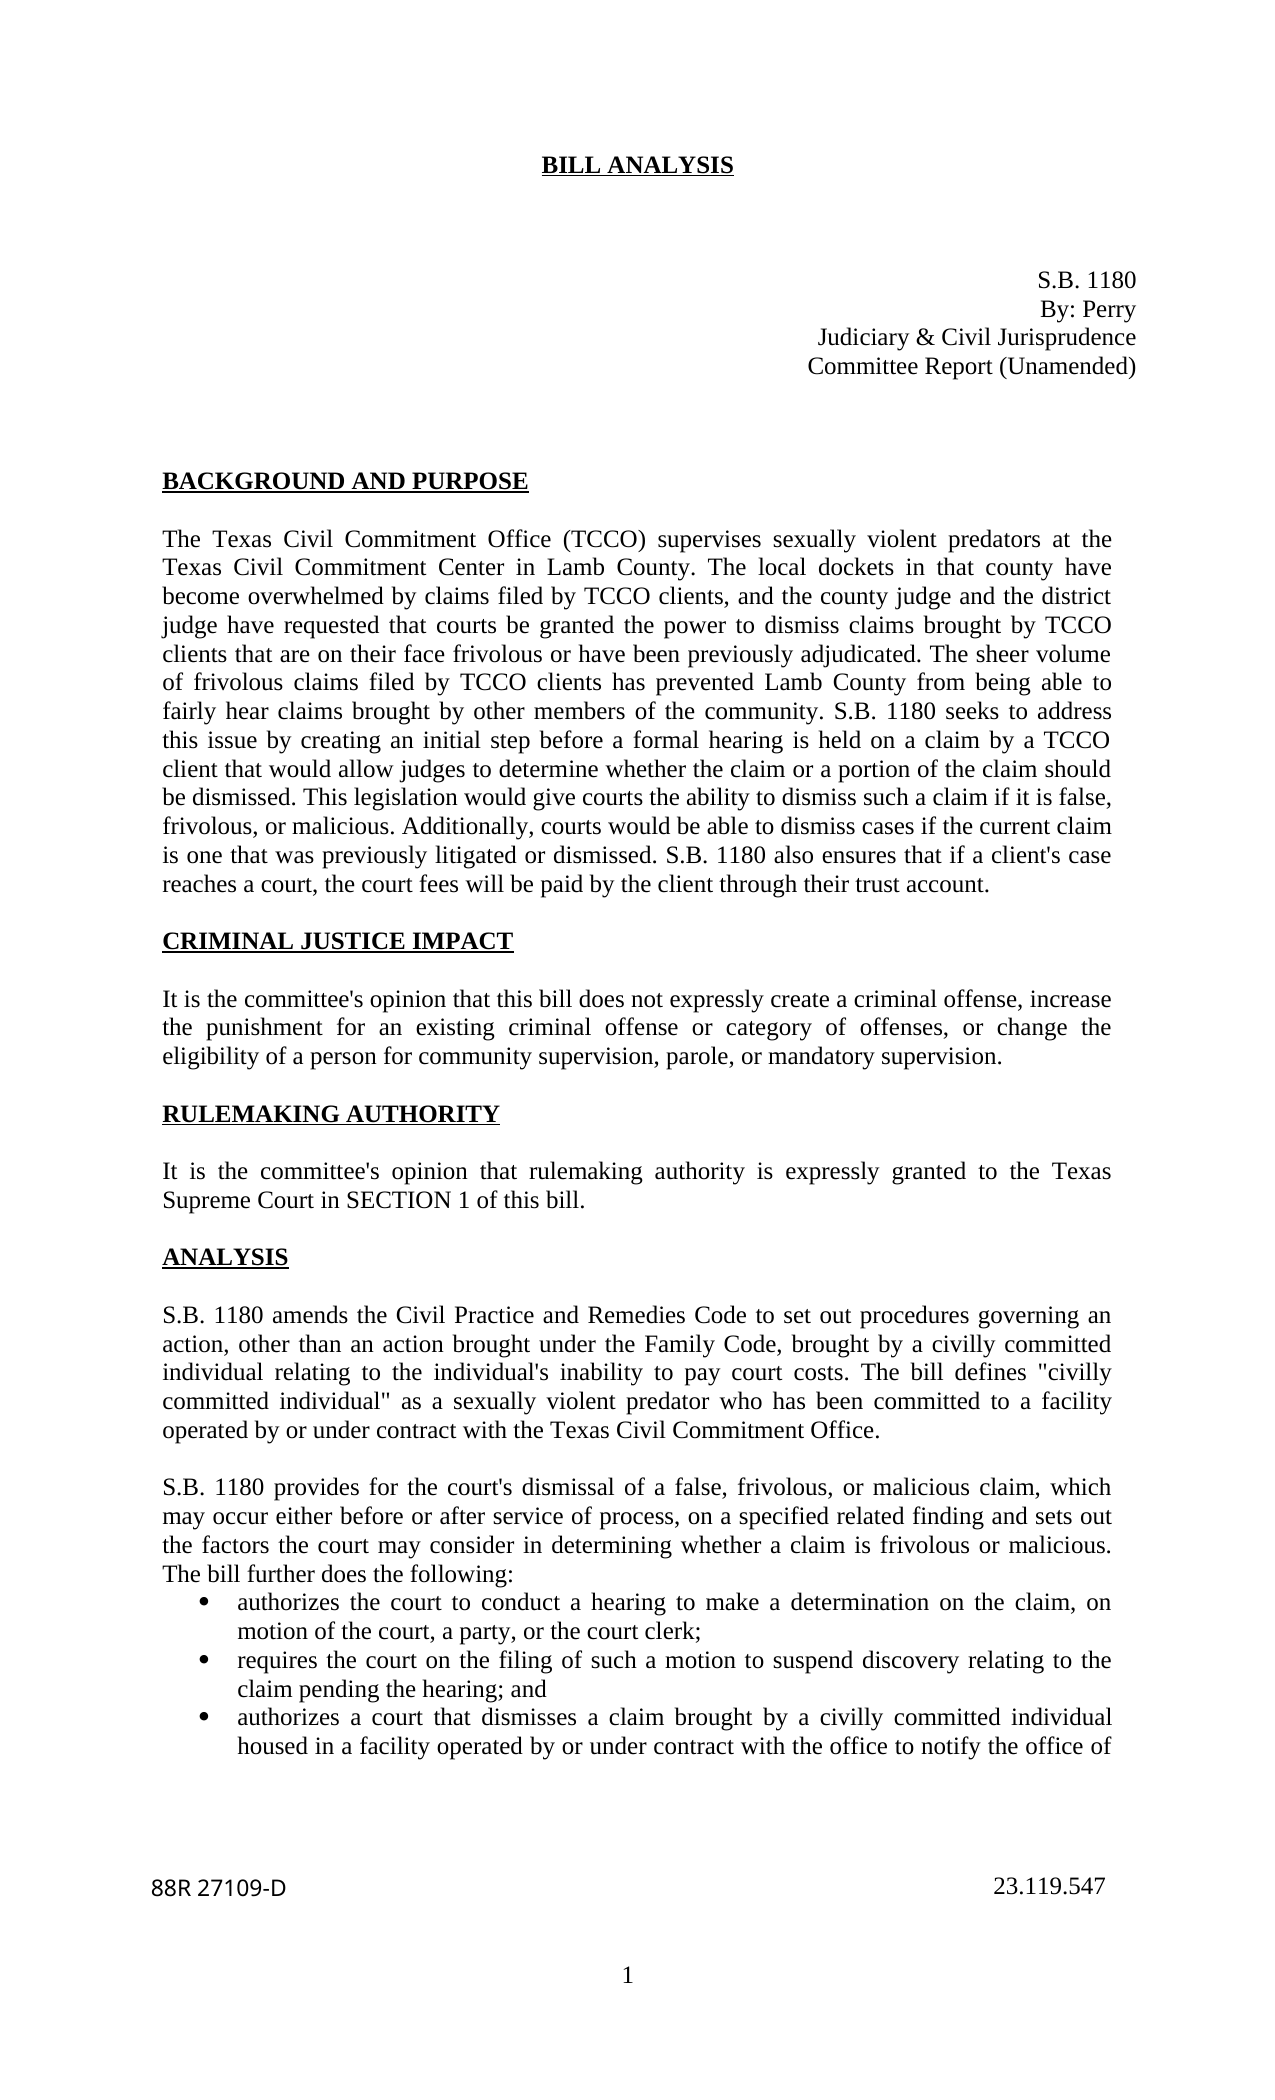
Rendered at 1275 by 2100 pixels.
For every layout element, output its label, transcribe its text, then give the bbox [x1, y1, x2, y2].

table_cell RULEMAKING AUTHORITY It is the committee's opinion that rulemaking authority is expressly granted to the Texas Supreme Court in SECTION 1 of this bill. [150, 1099, 1125, 1242]
table_cell Judiciary & Civil Jurisprudence [150, 323, 1147, 351]
table_cell CRIMINAL JUSTICE IMPACT It is the committee's opinion that this bill does not expressly create a criminal offense, increase the punishment for an existing criminal offense or category of offenses, or change the eligibility of a person for community supervision, parole, or mandatory supervision. [150, 926, 1125, 1099]
table_cell Committee Report (Unamended) [150, 351, 1147, 380]
table_header BACKGROUND AND PURPOSE The Texas Civil Commitment Office (TCCO) supervises sexually violent predators at the Texas Civil Commitment Center in Lamb County. The local dockets in that county have become overwhelmed by claims filed by TCCO clients, and the county judge and the district judge have requested that courts be granted the power to dismiss claims brought by TCCO clients that are on their face frivolous or have been previously adjudicated. The sheer volume of frivolous claims filed by TCCO clients has prevented Lamb County from being able to fairly hear claims brought by other members of the community. S.B. 1180 seeks to address this issue by creating an initial step before a formal hearing is held on a claim by a TCCO client that would allow judges to determine whether the claim or a portion of the claim should be dismissed. This legislation would give courts the ability to dismiss such a claim if it is false, frivolous, or malicious. Additionally, courts would be able to dismiss cases if the current claim is one that was previously litigated or dismissed. S.B. 1180 also ensures that if a client's case reaches a court, the court fees will be paid by the client through their trust account. [150, 466, 1125, 926]
table_header BILL ANALYSIS [150, 150, 1125, 179]
table_header S.B. 1180 [150, 265, 1147, 294]
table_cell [150, 1243, 1125, 1760]
table_cell By: Perry [150, 294, 1147, 322]
